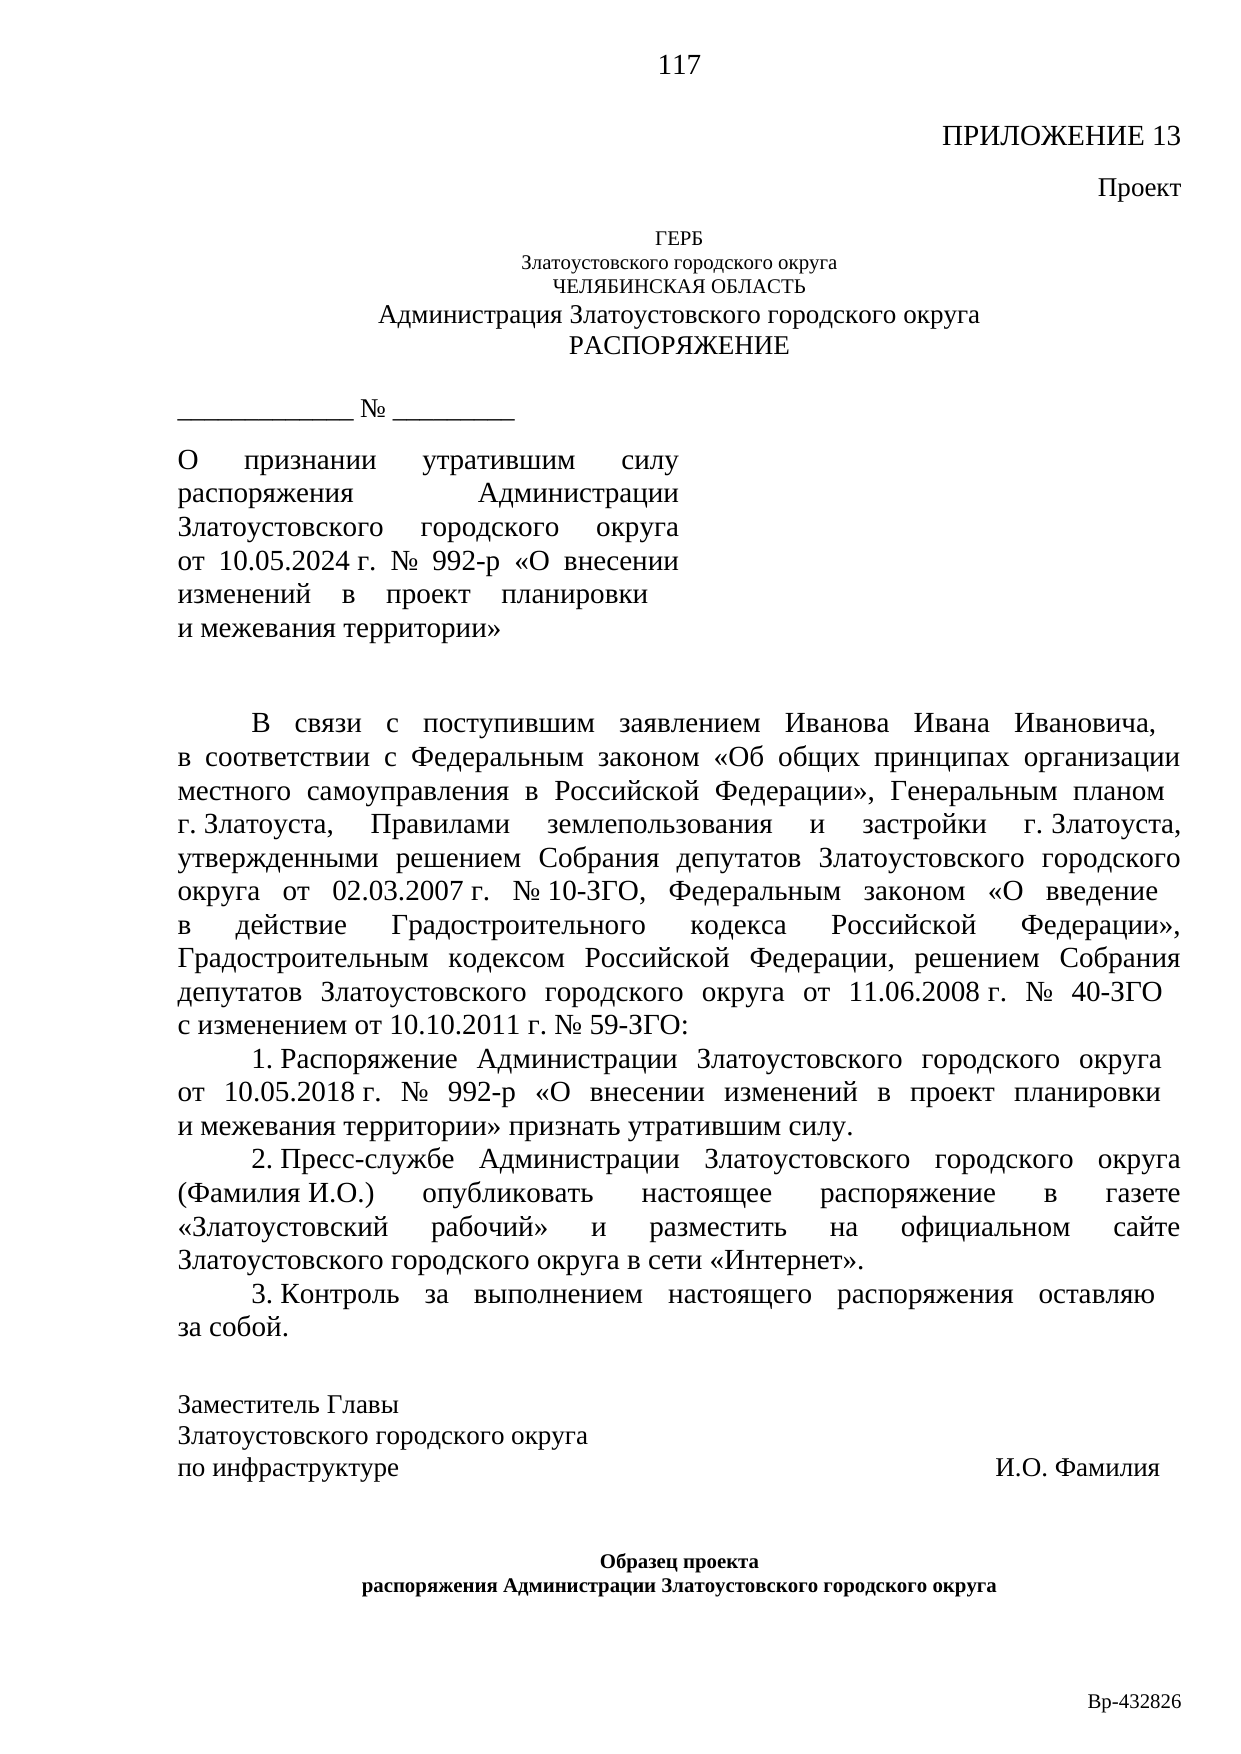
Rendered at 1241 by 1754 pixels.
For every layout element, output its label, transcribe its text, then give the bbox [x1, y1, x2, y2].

text 2. Пресс-службе Администрации Златоустовского городского округа (Фамилия И.О.) опубликовать настоящее распоряжение в газете «Златоустовский рабочий» и разместить на официальном сайте Златоустовского городского округа в сети «Интернет». [177, 1142, 1181, 1276]
text ГЕРБ [177, 226, 1181, 250]
text _____________ № _________ [177, 392, 1181, 423]
text Златоустовского городского округа [177, 250, 1181, 274]
text по инфраструктуре И.О. Фамилия [177, 1451, 1181, 1482]
text Проект [177, 171, 1181, 202]
text ЧЕЛЯБИНСКАЯ ОБЛАСТЬ [177, 274, 1181, 298]
text Образец проекта [177, 1549, 1181, 1573]
text Администрация Златоустовского городского округа [177, 298, 1181, 329]
text О признании утратившим силу распоряжения Администрации Златоустовского городского округа от 10.05.2024 г. № 992-р «О внесении изменений в проект планировки и межевания территории» [177, 442, 679, 643]
text распоряжения Администрации Златоустовского городского округа [177, 1573, 1181, 1597]
text РАСПОРЯЖЕНИЕ [177, 329, 1181, 361]
text В связи с поступившим заявлением Иванова Ивана Ивановича, в соответствии с Федеральным законом «Об общих принципах организации местного самоуправления в Российской Федерации», Генеральным планом г. Златоуста, Правилами землепользования и застройки г. Златоуста, утвержденными решением Собрания депутатов Златоустовского городского округа от 02.03.2007 г. № 10-ЗГО, Федеральным законом «О введение в действие Градостроительного кодекса Российской Федерации», Градостроительным кодексом Российской Федерации, решением Собрания депутатов Златоустовского городского округа от 11.06.2008 г. № 40-ЗГО с изменением от 10.10.2011 г. № 59-ЗГО: [177, 706, 1181, 1041]
text 1. Распоряжение Администрации Златоустовского городского округа от 10.05.2018 г. № 992-р «О внесении изменений в проект планировки и межевания территории» признать утратившим силу. [177, 1041, 1181, 1142]
text Заместитель Главы [177, 1388, 1181, 1419]
text ПРИЛОЖЕНИЕ 13 [252, 118, 1181, 152]
text 3. Контроль за выполнением настоящего распоряжения оставляю за собой. [177, 1276, 1181, 1343]
text Златоустовского городского округа [177, 1419, 1181, 1451]
